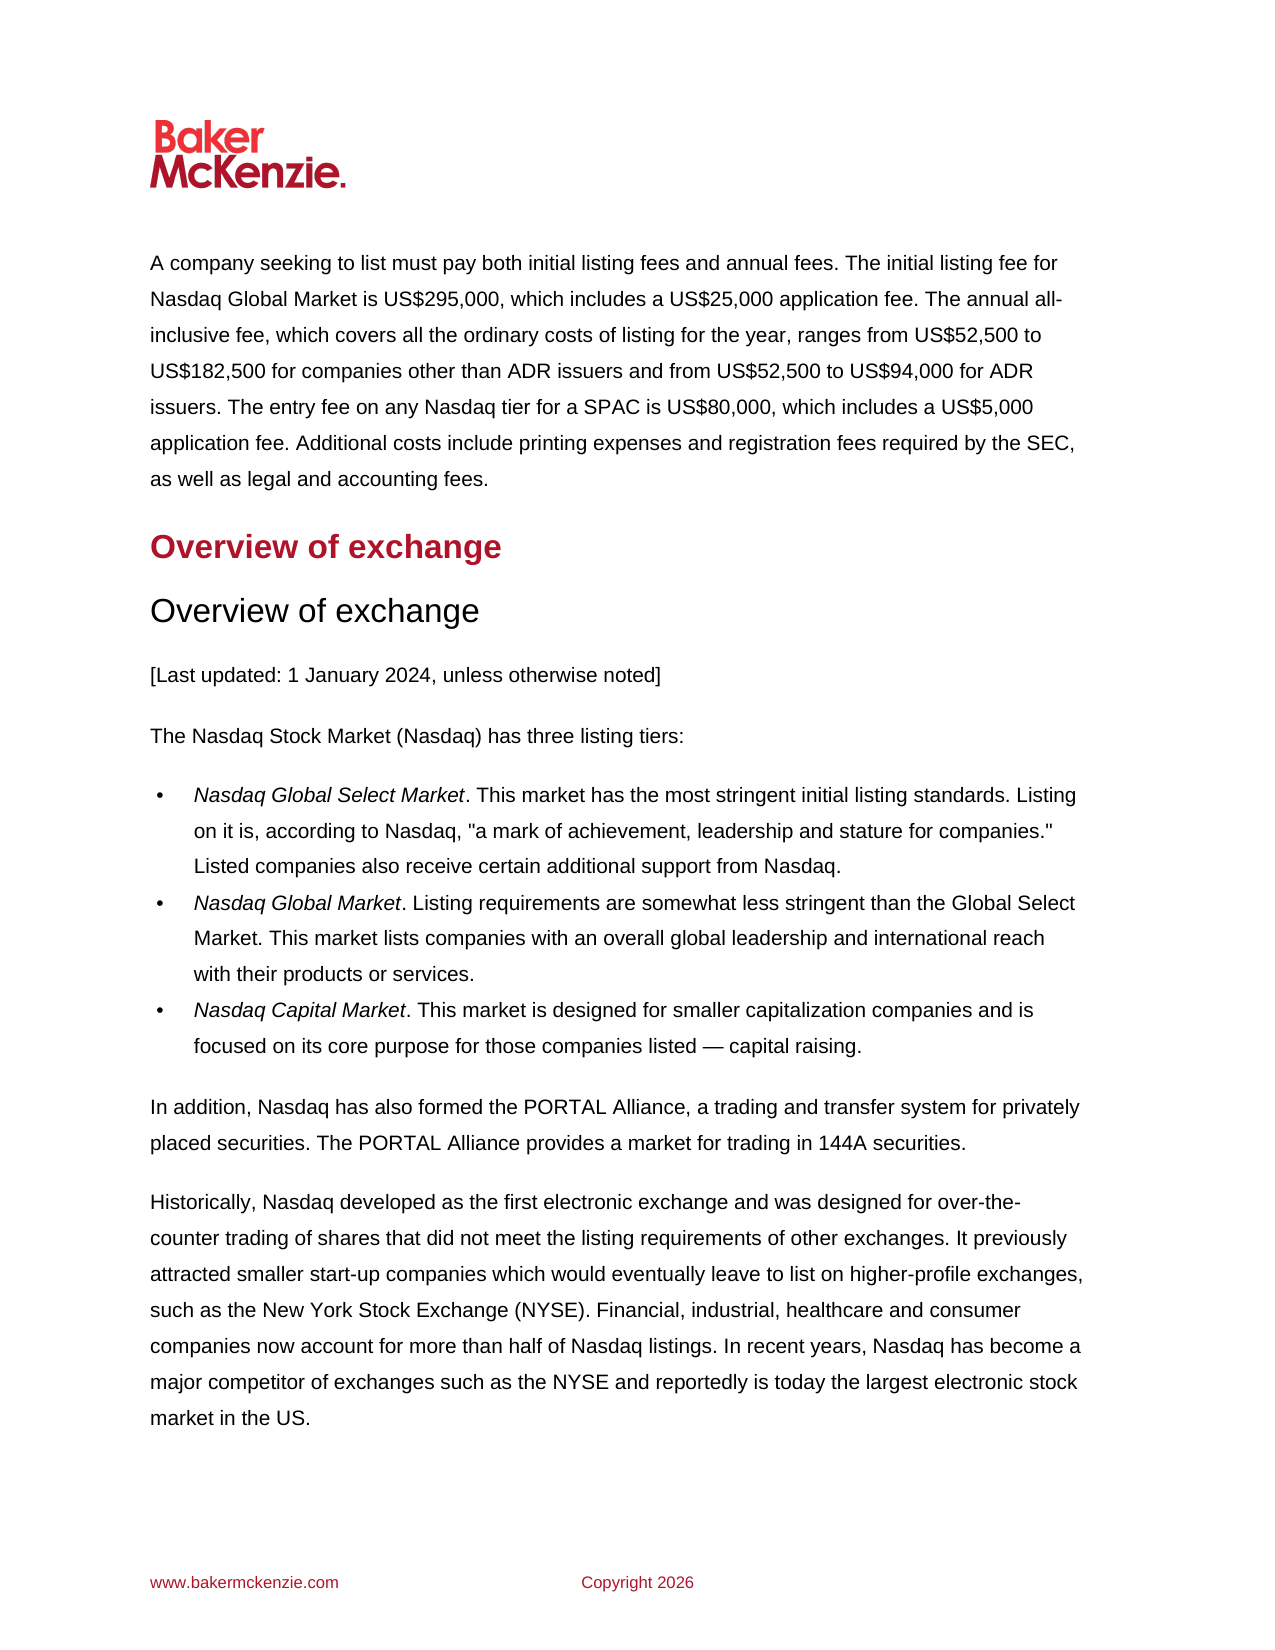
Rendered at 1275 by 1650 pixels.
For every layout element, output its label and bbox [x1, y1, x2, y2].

picture [150, 120, 346, 189]
